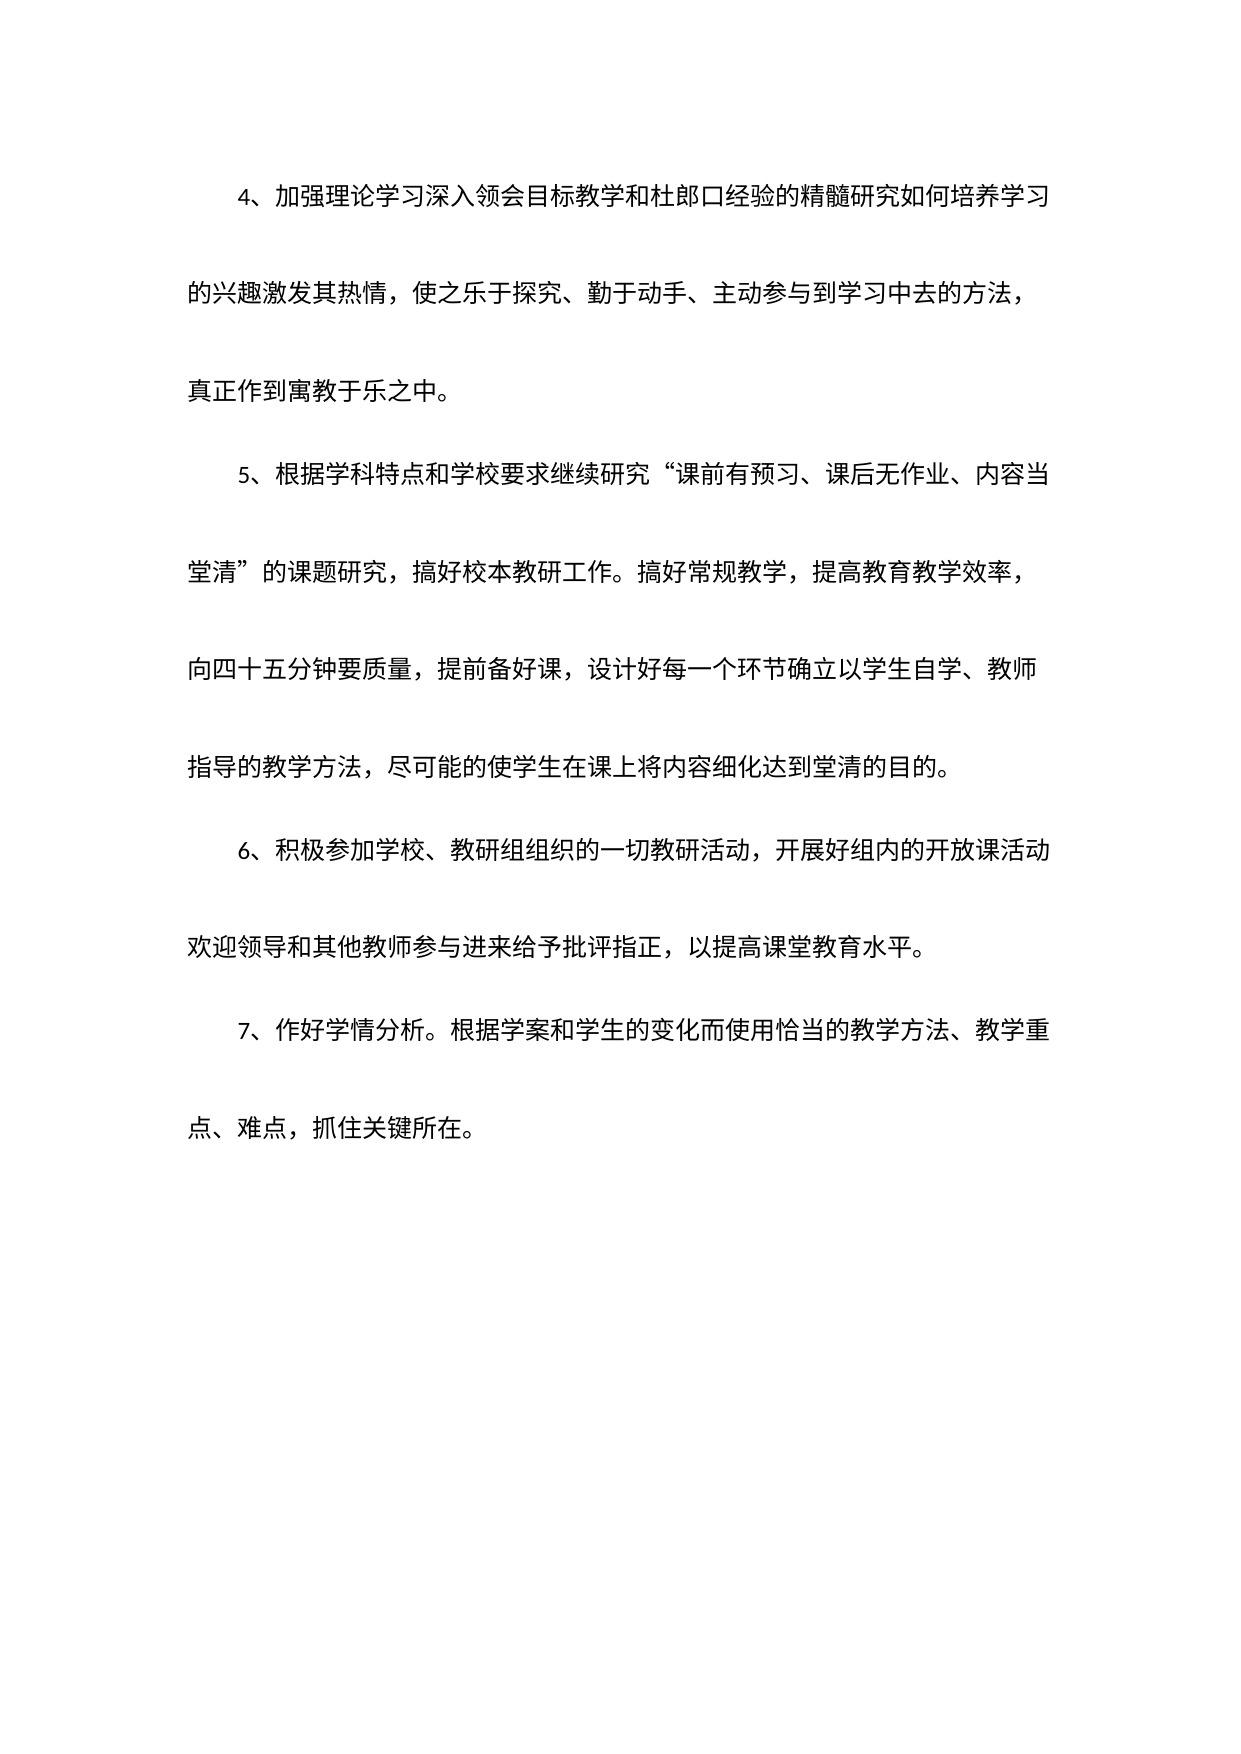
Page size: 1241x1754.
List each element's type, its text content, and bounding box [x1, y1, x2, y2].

text 6、积极参加学校、教研组组织的一切教研活动，开展好组内的开放课活动欢迎领导和其他教师参与进来给予批评指正，以提高课堂教育水平。 [187, 816, 1053, 978]
text 4、加强理论学习深入领会目标教学和杜郎口经验的精髓研究如何培养学习的兴趣激发其热情，使之乐于探究、勤于动手、主动参与到学习中去的方法，真正作到寓教于乐之中。 [187, 162, 1053, 422]
text 7、作好学情分析。根据学案和学生的变化而使用恰当的教学方法、教学重点、难点，抓住关键所在。 [187, 996, 1053, 1159]
text 5、根据学科特点和学校要求继续研究“课前有预习、课后无作业、内容当堂清”的课题研究，搞好校本教研工作。搞好常规教学，提高教育教学效率，向四十五分钟要质量，提前备好课，设计好每一个环节确立以学生自学、教师指导的教学方法，尽可能的使学生在课上将内容细化达到堂清的目的。 [187, 440, 1053, 798]
